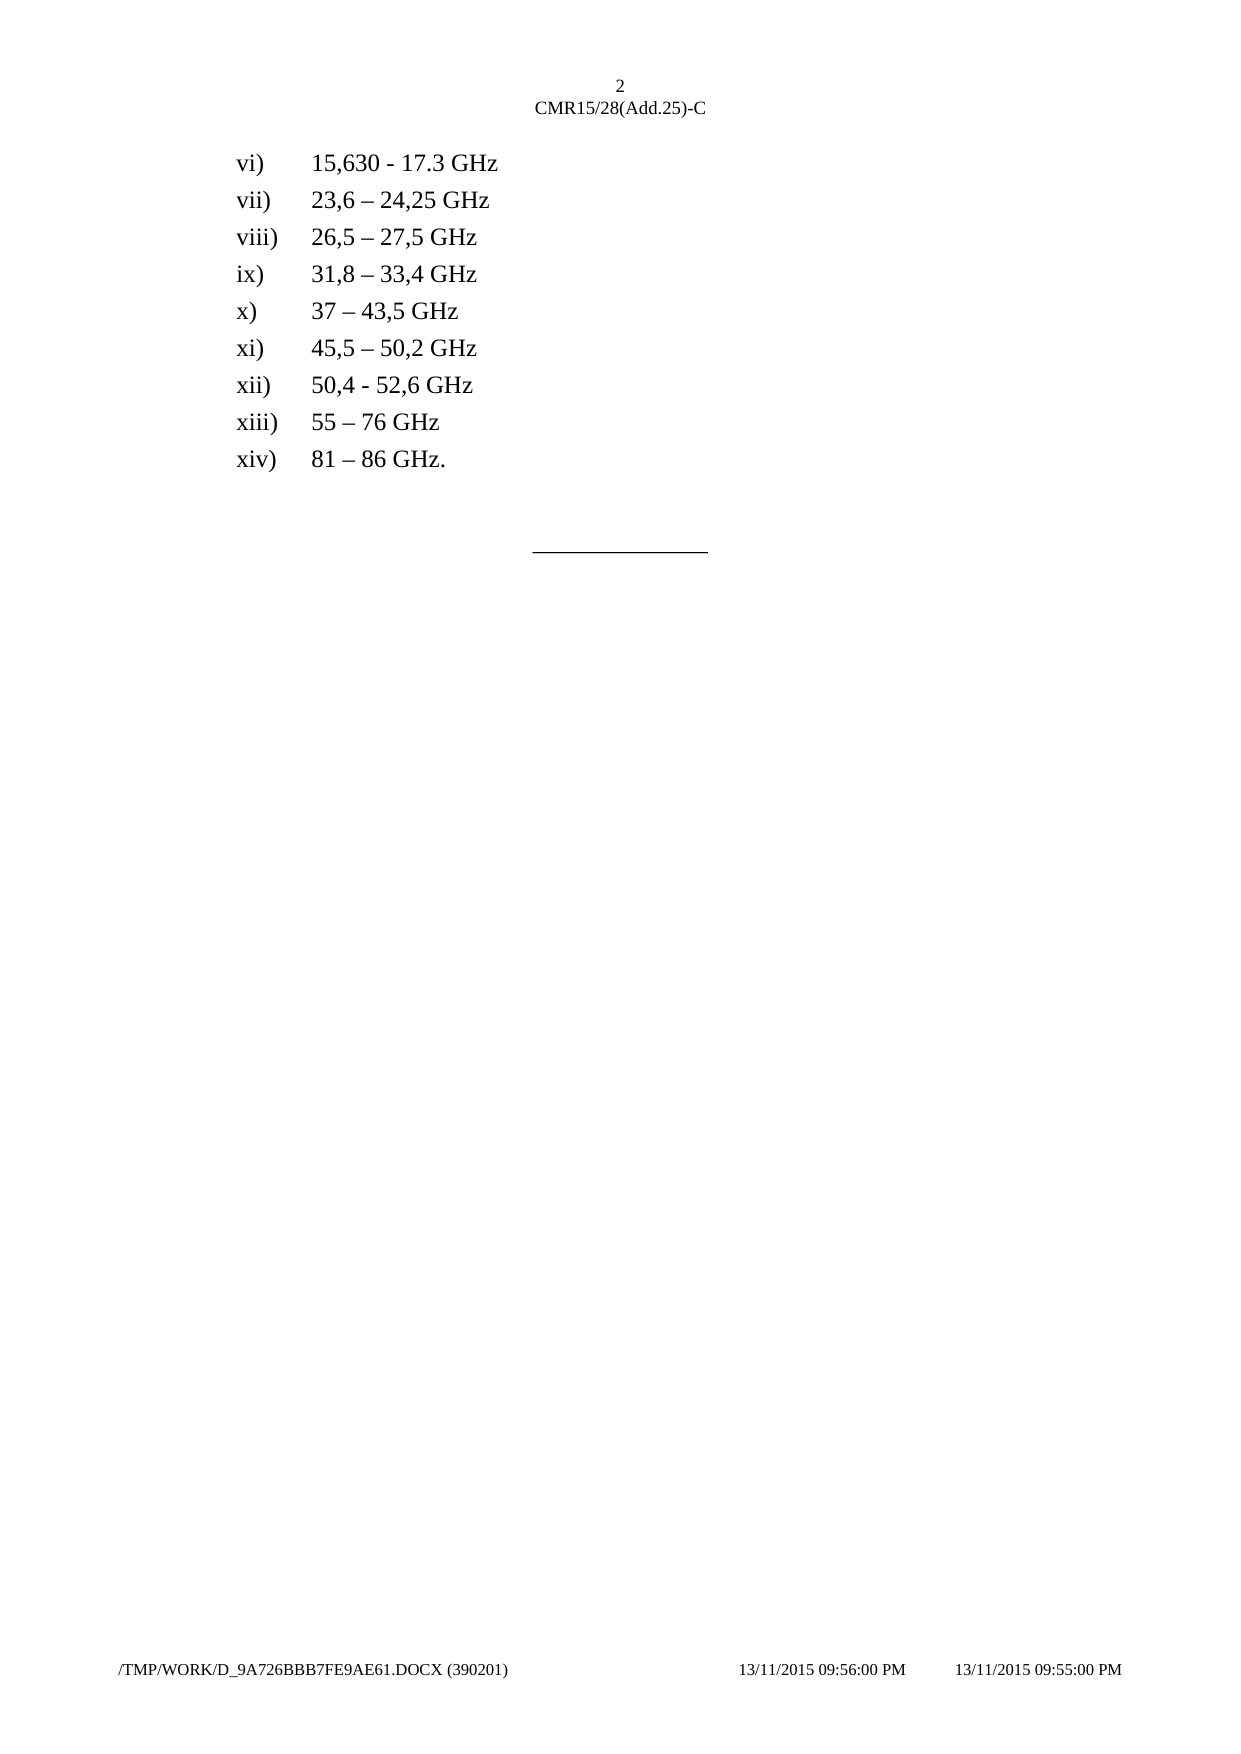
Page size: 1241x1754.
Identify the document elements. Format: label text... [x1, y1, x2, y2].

list 37 – 43,5 GHz [236, 296, 1122, 325]
list 55 – 76 GHz [236, 407, 1122, 436]
list 26,5 – 27,5 GHz [236, 222, 1122, 251]
text ______________ [118, 527, 1122, 556]
list 81 – 86 GHz. [236, 444, 1122, 473]
list 45,5 – 50,2 GHz [236, 333, 1122, 362]
list 23,6 – 24,25 GHz [236, 185, 1122, 213]
list 15,630 - 17.3 GHz [236, 148, 1122, 176]
list 31,8 – 33,4 GHz [236, 259, 1122, 288]
list 50,4 - 52,6 GHz [236, 370, 1122, 399]
